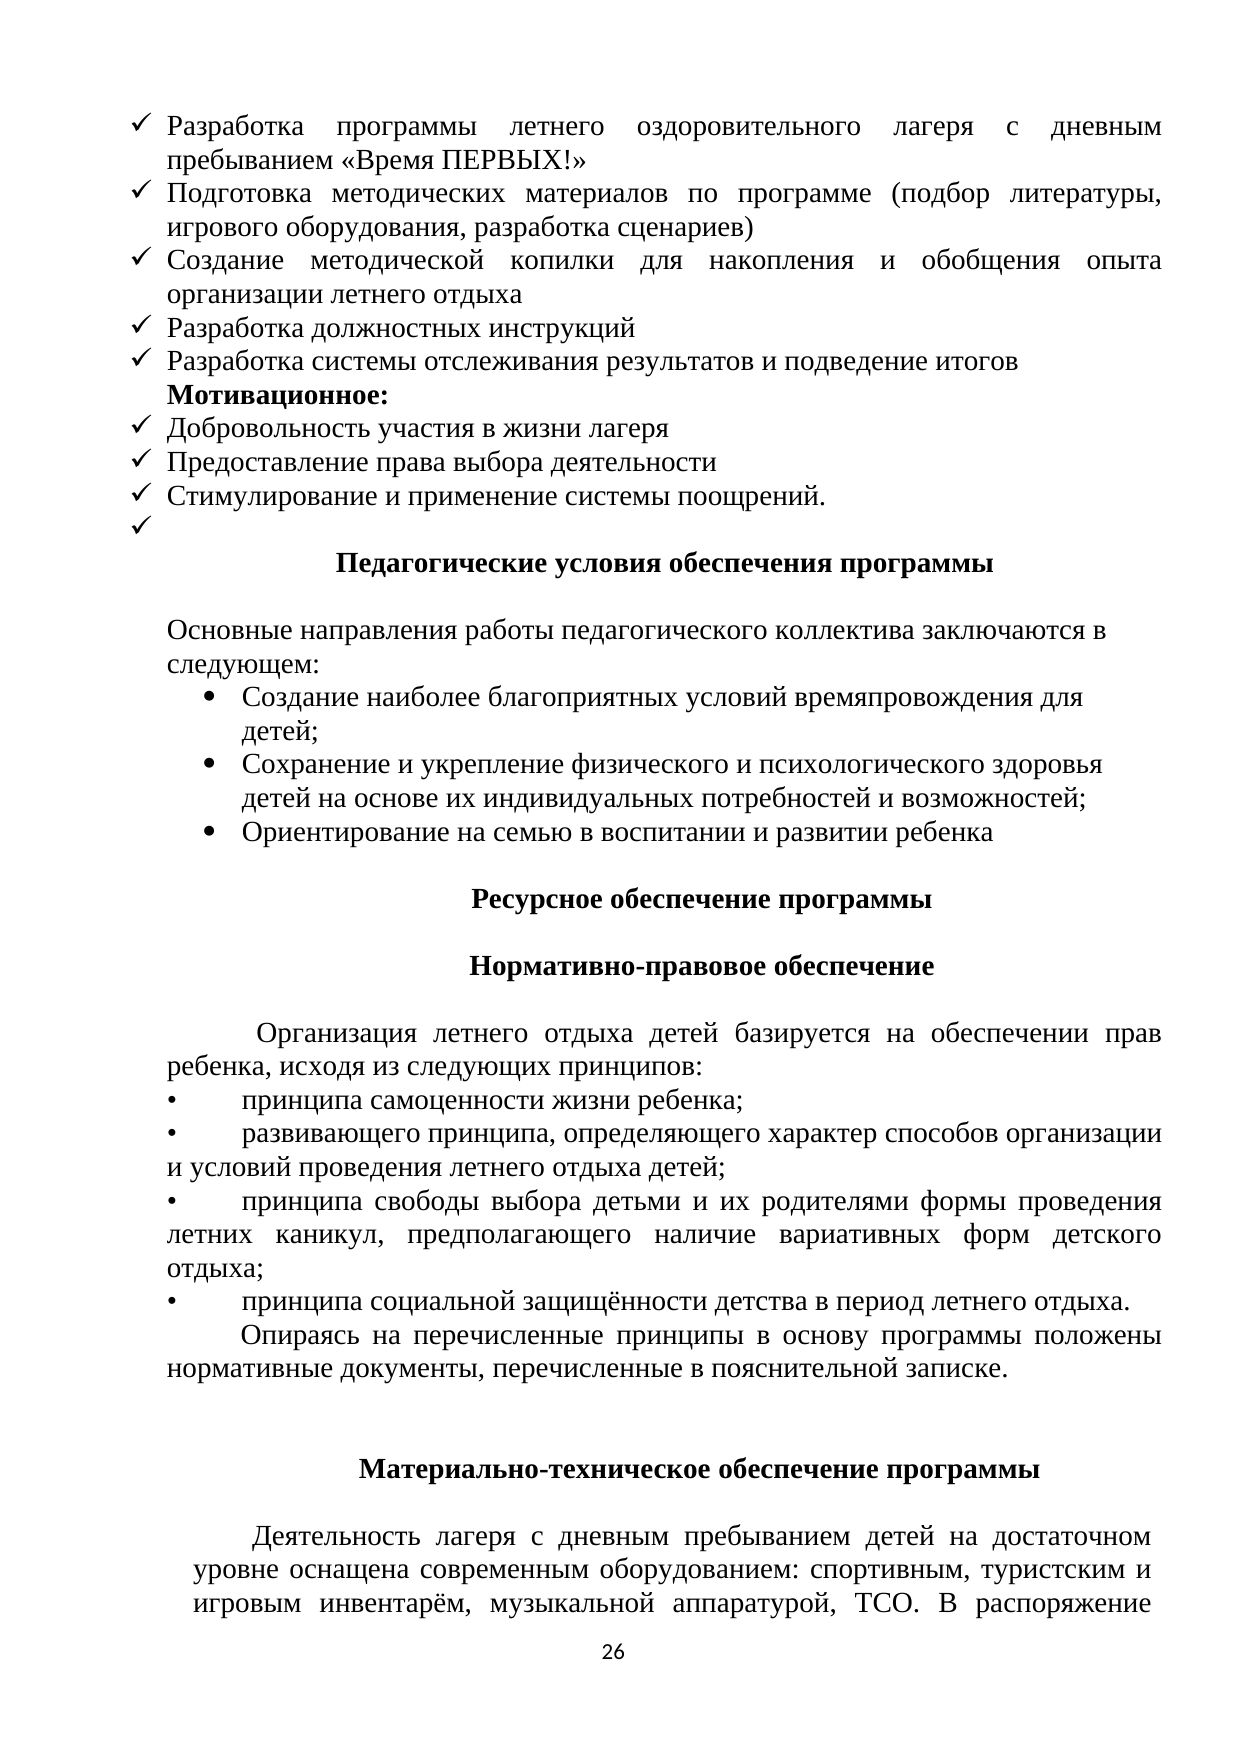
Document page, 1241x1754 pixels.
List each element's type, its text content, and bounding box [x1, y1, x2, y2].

list Разработка должностных инструкций [129, 310, 1163, 343]
list принципа социальной защищённости детства в период летнего отдыха. [167, 1283, 1163, 1317]
list Стимулирование и применение системы поощрений. [129, 478, 1163, 511]
list Сохранение и укрепление физического и психологического здоровья детей на основе их индивидуальных потребностей и возможностей; [204, 746, 1163, 814]
text Мотивационное: [167, 377, 1163, 411]
list принципа самоценности жизни ребенка; [167, 1082, 1163, 1116]
text Педагогические условия обеспечения программы [167, 545, 1163, 579]
list Разработка программы летнего оздоровительного лагеря с дневным пребыванием «Время ПЕРВЫХ!» [129, 108, 1163, 175]
list Ориентирование на семью в воспитании и развитии ребенка [204, 814, 1163, 847]
text Ресурсное обеспечение программы [167, 881, 1163, 914]
list Добровольность участия в жизни лагеря [129, 411, 1163, 444]
list Подготовка методических материалов по программе (подбор литературы, игрового оборудования, разработка сценариев) [129, 175, 1163, 242]
text Организация летнего отдыха детей базируется на обеспечении прав ребенка, исходя из следующих принципов: [167, 1015, 1163, 1082]
text Нормативно-правовое обеспечение [167, 948, 1163, 981]
list Предоставление права выбора деятельности [129, 444, 1163, 478]
text Опираясь на перечисленные принципы в основу программы положены нормативные документы, перечисленные в пояснительной записке. [167, 1317, 1163, 1384]
list Разработка системы отслеживания результатов и подведение итогов [129, 343, 1163, 377]
list Создание методической копилки для накопления и обобщения опыта организации летнего отдыха [129, 242, 1163, 310]
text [193, 1518, 1152, 1619]
text Основные направления работы педагогического коллектива заключаются в следующем: [167, 612, 1163, 679]
list Создание наиболее благоприятных условий времяпровождения для детей; [204, 679, 1163, 746]
subtitle Материально-техническое обеспечение программы [236, 1451, 1163, 1484]
list развивающего принципа, определяющего характер способов организации и условий проведения летнего отдыха детей; [167, 1116, 1163, 1183]
list принципа свободы выбора детьми и их родителями формы проведения летних каникул, предполагающего наличие вариативных форм детского отдыха; [167, 1183, 1163, 1283]
